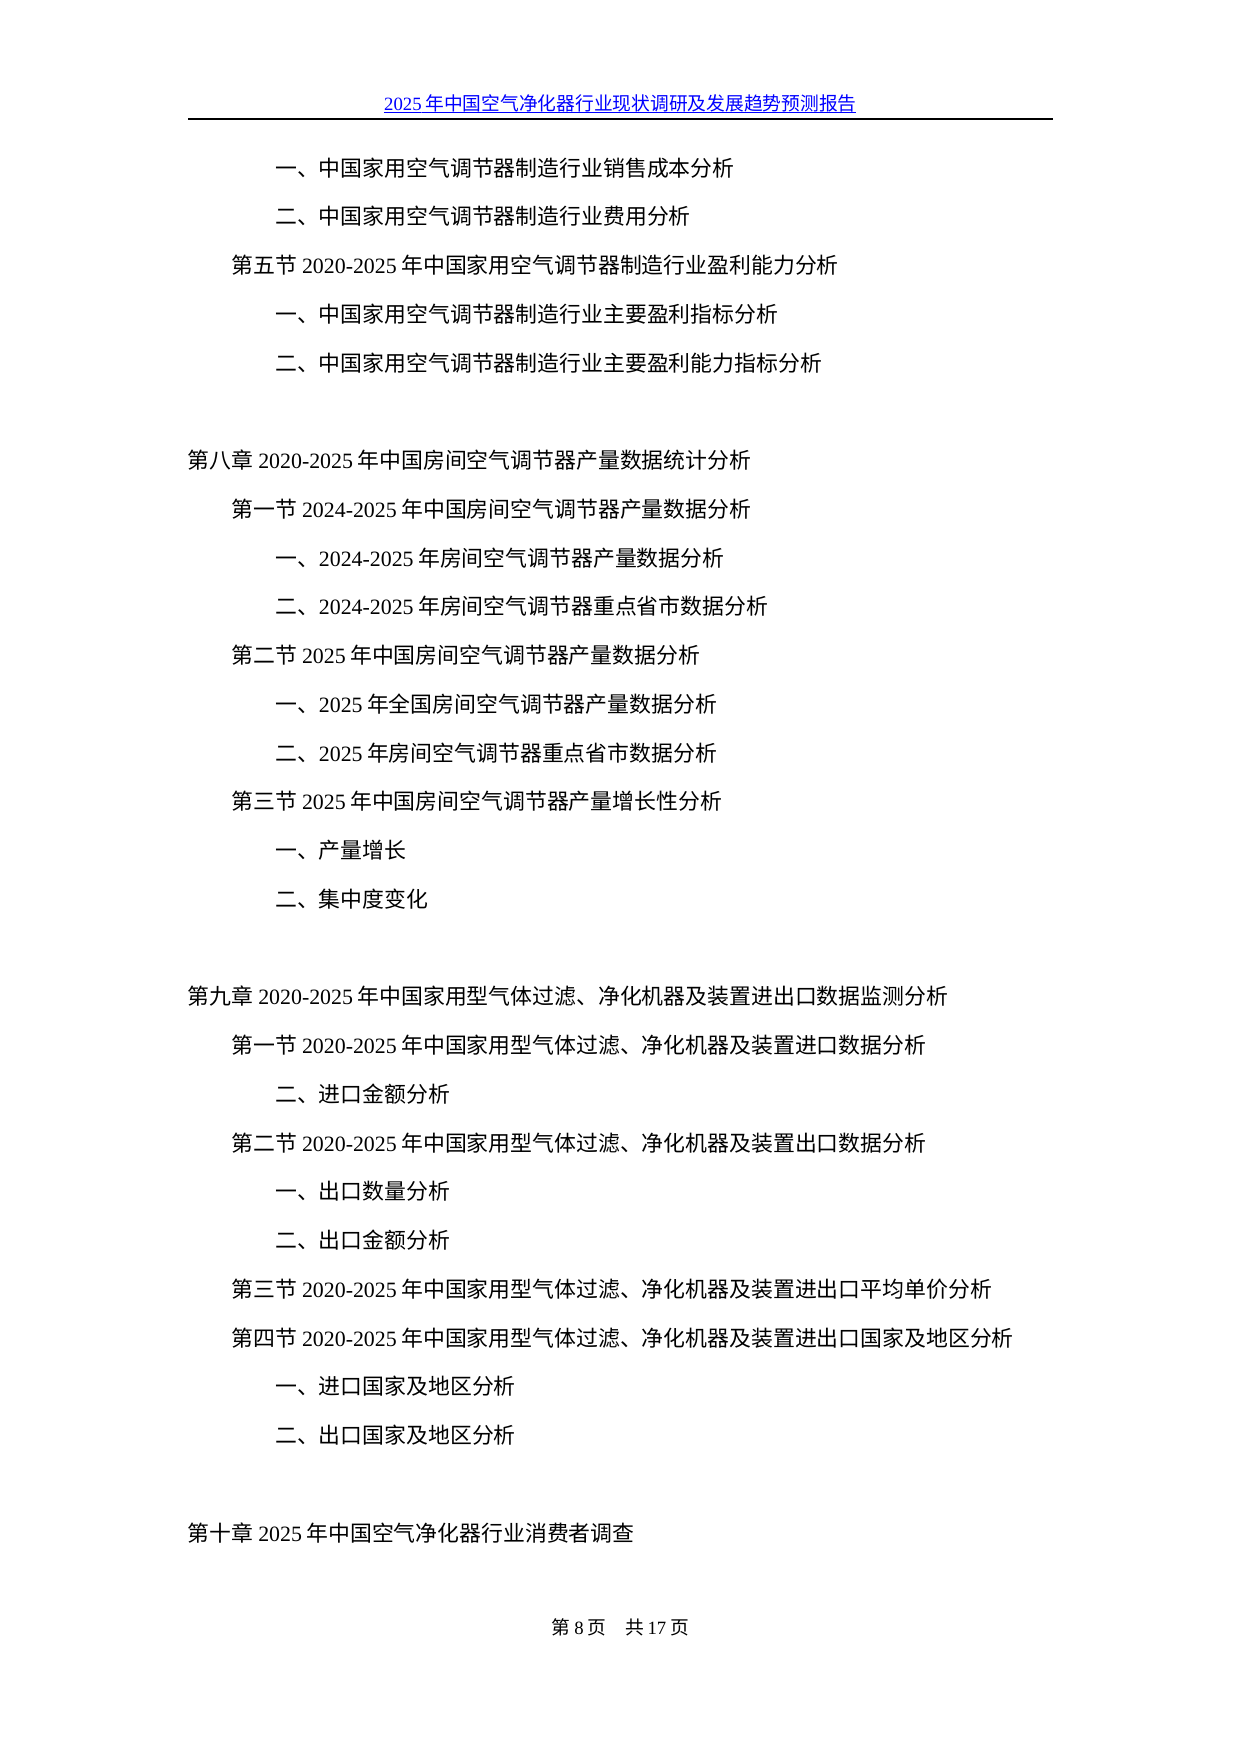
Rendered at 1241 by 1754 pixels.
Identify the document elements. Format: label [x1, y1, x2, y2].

text [187, 150, 1053, 1548]
